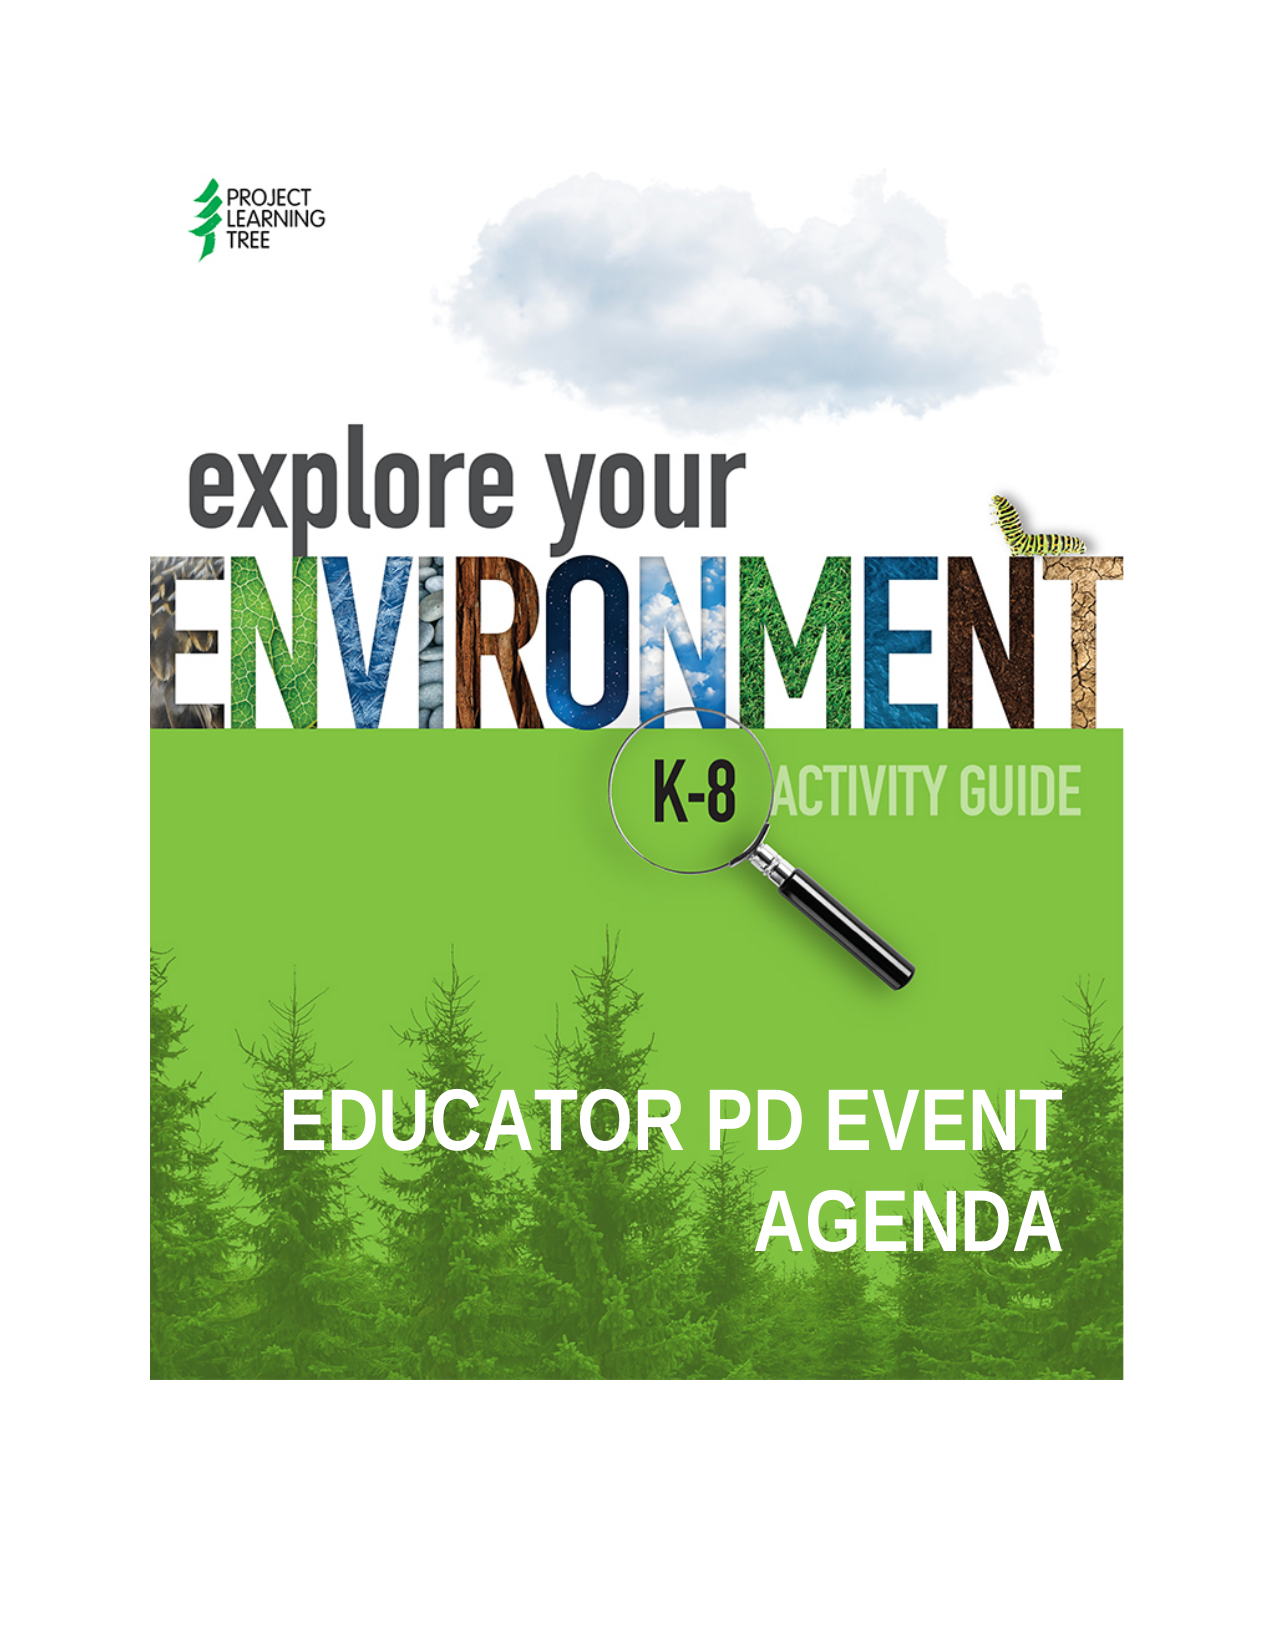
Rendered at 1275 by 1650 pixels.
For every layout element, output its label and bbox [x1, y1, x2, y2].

picture [150, 134, 1124, 1380]
